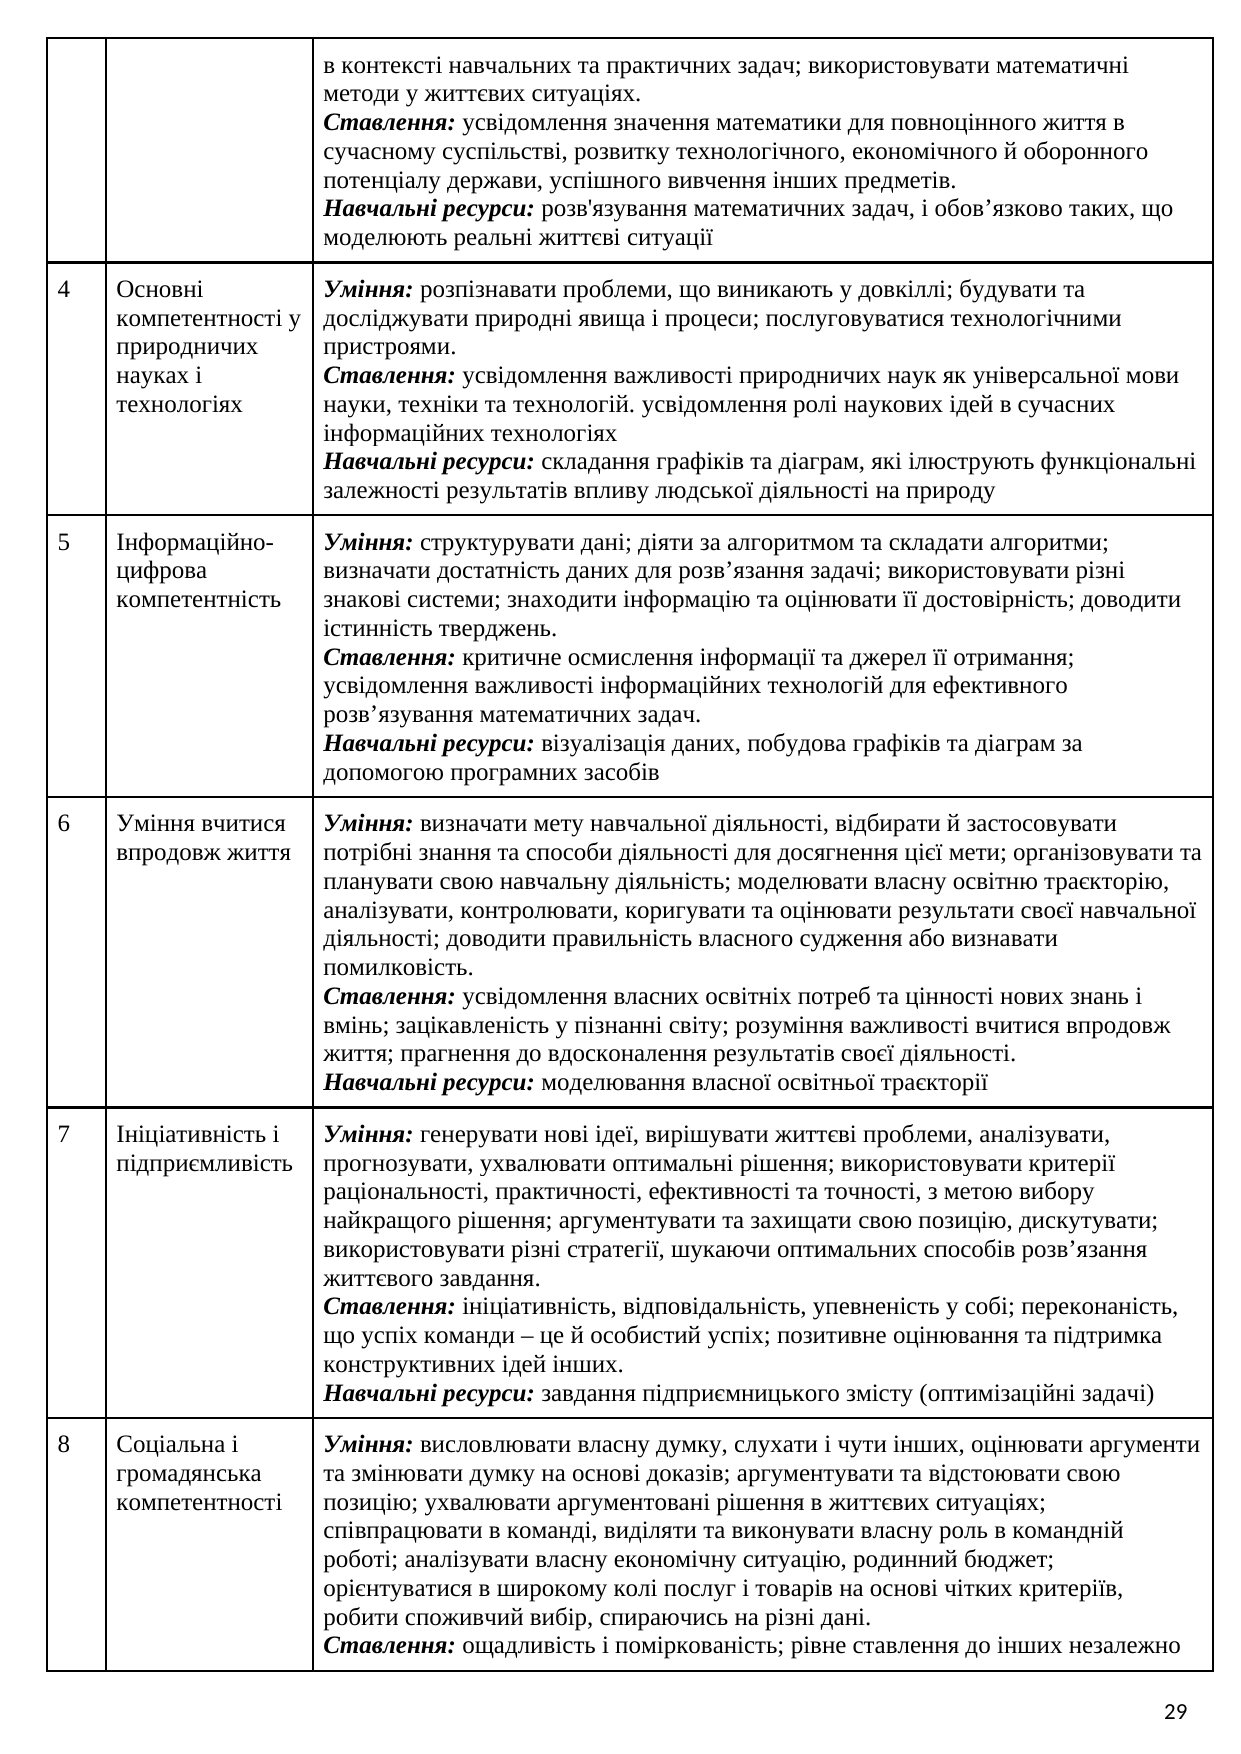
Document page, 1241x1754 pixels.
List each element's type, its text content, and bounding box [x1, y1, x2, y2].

table_cell Уміння: структурувати дані; діяти за алгоритмом та складати алгоритми; визначати достатність даних для розв’язання задачі; використовувати різні знакові системи; знаходити інформацію та оцінювати її достовірність; доводити істинність тверджень. Ставлення: критичне осмислення інформації та джерел її отримання; усвідомлення важливості інформаційних технологій для ефективного розв’язування математичних задач. Навчальні ресурси: візуалізація даних, побудова графіків та діаграм за допомогою програмних засобів [314, 516, 1212, 796]
table_cell Уміння: визначати мету навчальної діяльності, відбирати й застосовувати потрібні знання та способи діяльності для досягнення цієї мети; організовувати та планувати свою навчальну діяльність; моделювати власну освітню траєкторію, аналізувати, контролювати, коригувати та оцінювати результати своєї навчальної діяльності; доводити правильність власного судження або визнавати помилковість. Ставлення: усвідомлення власних освітніх потреб та цінності нових знань і вмінь; зацікавленість у пізнанні світу; розуміння важливості вчитися впродовж життя; прагнення до вдосконалення результатів своєї діяльності. Навчальні ресурси: моделювання власної освітньої траєкторії [314, 798, 1212, 1106]
table_cell 6 [48, 798, 105, 1106]
table_cell Уміння: генерувати нові ідеї, вирішувати життєві проблеми, аналізувати, прогнозувати, ухвалювати оптимальні рішення; використовувати критерії раціональності, практичності, ефективності та точності, з метою вибору найкращого рішення; аргументувати та захищати свою позицію, дискутувати; використовувати різні стратегії, шукаючи оптимальних способів розв’язання життєвого завдання. Ставлення: ініціативність, відповідальність, упевненість у собі; переконаність, що успіх команди – це й особистий успіх; позитивне оцінювання та підтримка конструктивних ідей інших. Навчальні ресурси: завдання підприємницького змісту (оптимізаційні задачі) [314, 1109, 1212, 1417]
table_cell 5 [48, 516, 105, 796]
table_cell Інформаційно-цифрова компетентність [107, 516, 312, 796]
table_cell 3 [48, 39, 105, 261]
table_cell Основні компетентності у природничих науках і технологіях [107, 264, 312, 514]
table_cell 4 [48, 264, 105, 514]
table_cell Уміння: розпізнавати проблеми, що виникають у довкіллі; будувати та досліджувати природні явища і процеси; послуговуватися технологічними пристроями. Ставлення: усвідомлення важливості природничих наук як універсальної мови науки, техніки та технологій. усвідомлення ролі наукових ідей в сучасних інформаційних технологіях Навчальні ресурси: складання графіків та діаграм, які ілюструють функціональні залежності результатів впливу людської діяльності на природу [314, 264, 1212, 514]
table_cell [107, 1419, 312, 1670]
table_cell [107, 39, 312, 261]
table_cell Уміння вчитися впродовж життя [107, 798, 312, 1106]
table_cell 8 [48, 1419, 105, 1670]
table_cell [314, 39, 1212, 261]
table_cell Ініціативність і підприємливість [107, 1109, 312, 1417]
table_cell 7 [48, 1109, 105, 1417]
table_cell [314, 1419, 1212, 1670]
